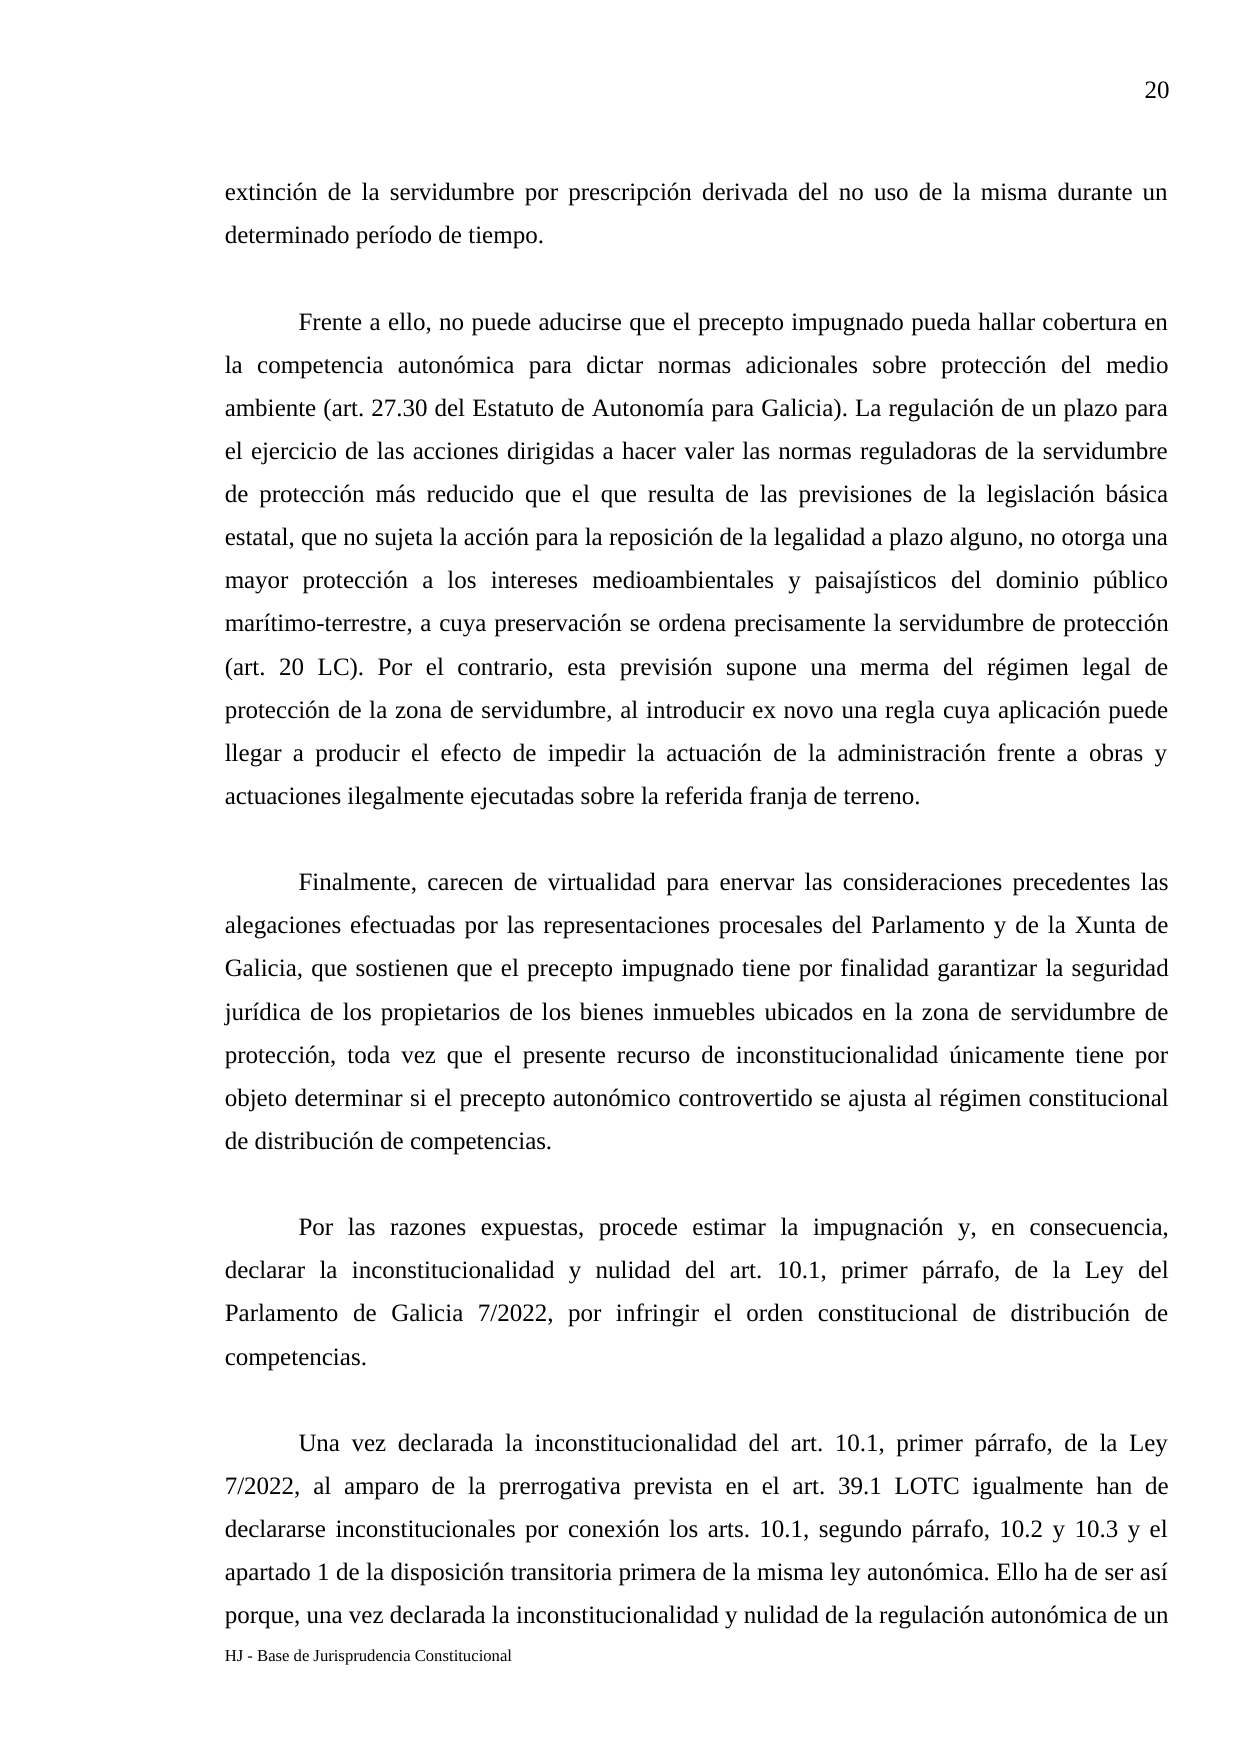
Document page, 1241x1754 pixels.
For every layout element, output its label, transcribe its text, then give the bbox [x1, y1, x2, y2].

text Frente a ello, no puede aducirse que el precepto impugnado pueda hallar cobertura en la competencia autonómica para dictar normas adicionales sobre protección del medio ambiente (art. 27.30 del Estatuto de Autonomía para Galicia). La regulación de un plazo para el ejercicio de las acciones dirigidas a hacer valer las normas reguladoras de la servidumbre de protección más reducido que el que resulta de las previsiones de la legislación básica estatal, que no sujeta la acción para la reposición de la legalidad a plazo alguno, no otorga una mayor protección a los intereses medioambientales y paisajísticos del dominio público marítimo-terrestre, a cuya preservación se ordena precisamente la servidumbre de protección (art. 20 LC). Por el contrario, esta previsión supone una merma del régimen legal de protección de la zona de servidumbre, al introducir ex novo una regla cuya aplicación puede llegar a producir el efecto de impedir la actuación de la administración frente a obras y actuaciones ilegalmente ejecutadas sobre la referida franja de terreno. [224, 307, 1169, 810]
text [224, 1428, 1169, 1629]
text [224, 177, 1169, 249]
text Por las razones expuestas, procede estimar la impugnación y, en consecuencia, declarar la inconstitucionalidad y nulidad del art. 10.1, primer párrafo, de la Ley del Parlamento de Galicia 7/2022, por infringir el orden constitucional de distribución de competencias. [224, 1212, 1169, 1370]
text Finalmente, carecen de virtualidad para enervar las consideraciones precedentes las alegaciones efectuadas por las representaciones procesales del Parlamento y de la Xunta de Galicia, que sostienen que el precepto impugnado tiene por finalidad garantizar la seguridad jurídica de los propietarios de los bienes inmuebles ubicados en la zona de servidumbre de protección, toda vez que el presente recurso de inconstitucionalidad únicamente tiene por objeto determinar si el precepto autonómico controvertido se ajusta al régimen constitucional de distribución de competencias. [224, 867, 1169, 1155]
